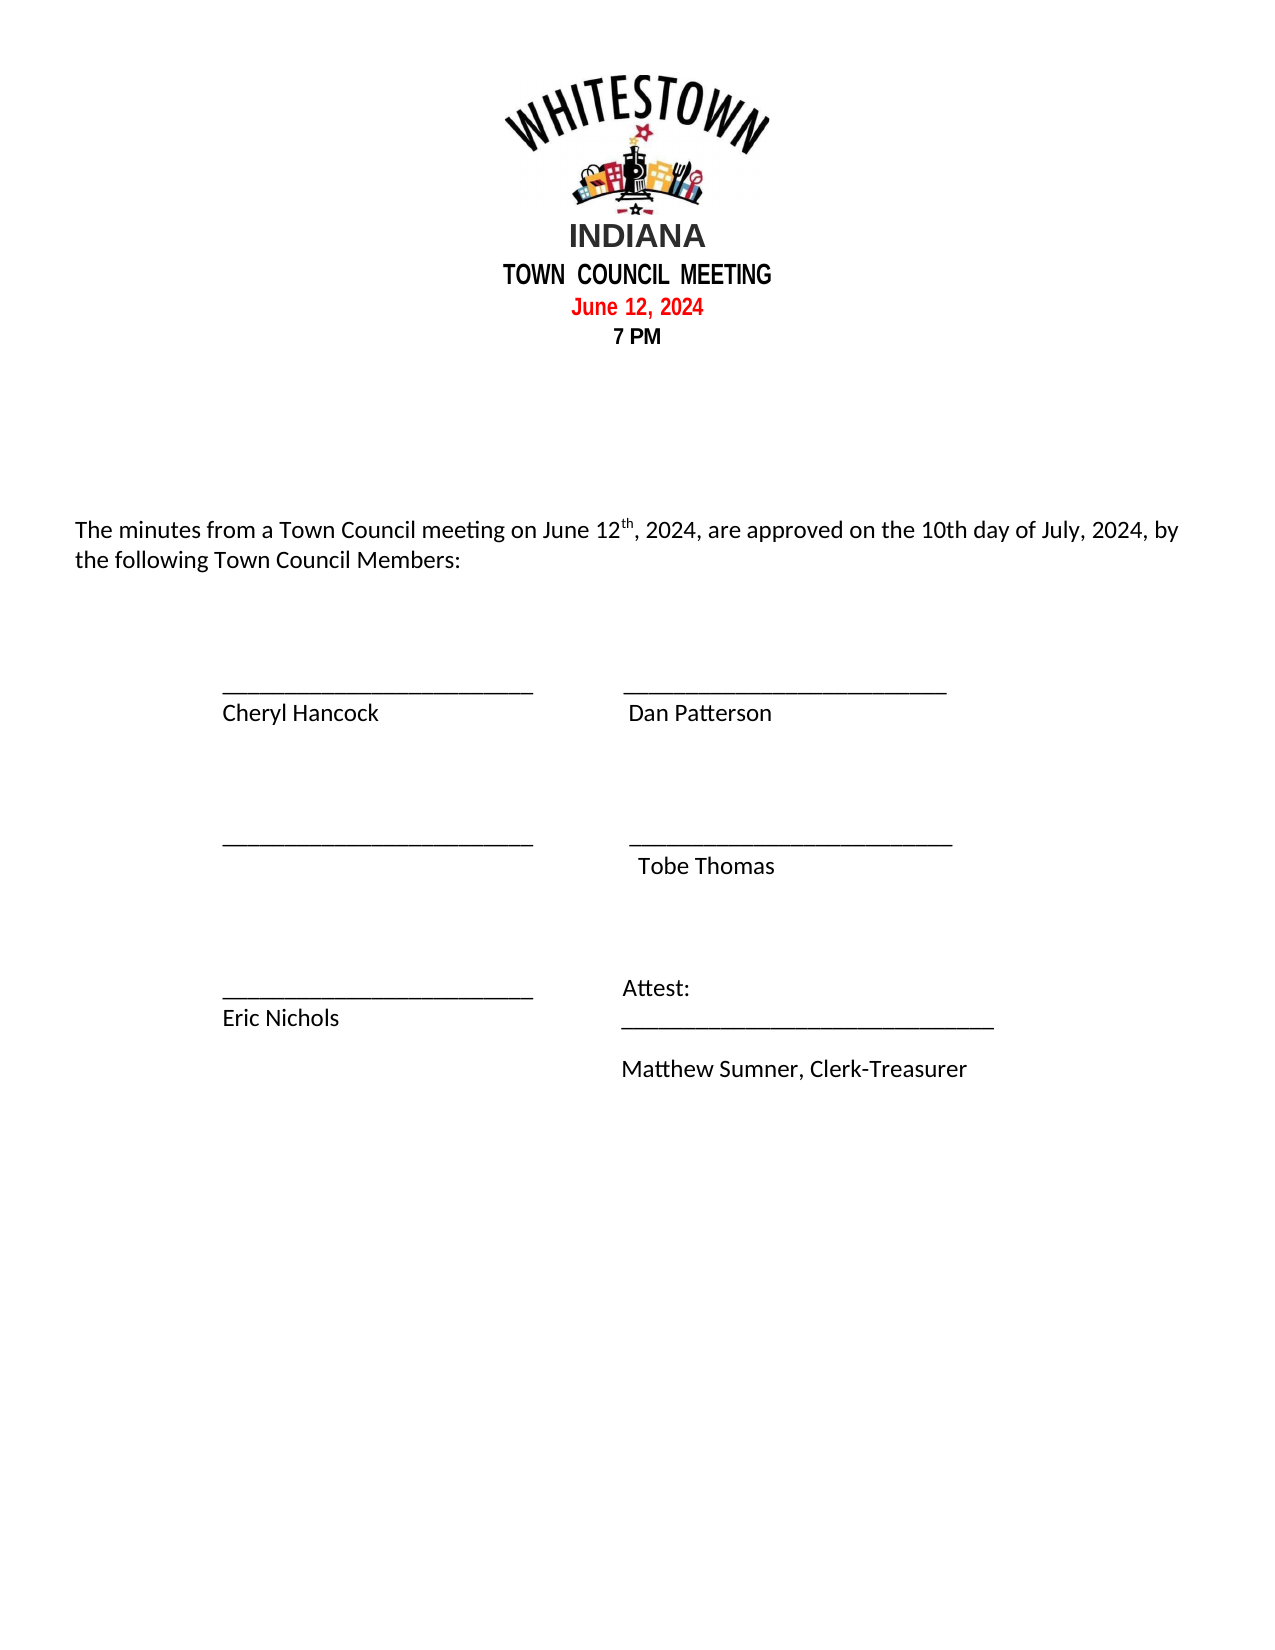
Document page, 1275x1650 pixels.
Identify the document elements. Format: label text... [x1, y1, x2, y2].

picture [504, 75, 770, 215]
text The minutes from a Town Council meeting on June 12th, 2024, are approved on the 10th day of July, 2024, by the following Town Council Members: [75, 514, 1204, 575]
list Eric Nichols ______________________________ [222, 1002, 1204, 1033]
list _________________________ __________________________ [222, 667, 1204, 697]
list _________________________ __________________________ [222, 819, 1204, 850]
list Cheryl Hancock Dan Patterson [222, 697, 1204, 728]
text Tobe Thomas [75, 850, 1204, 880]
text Matthew Sumner, Clerk-Treasurer [75, 1053, 1204, 1084]
list _________________________ Attest: [222, 972, 1204, 1002]
